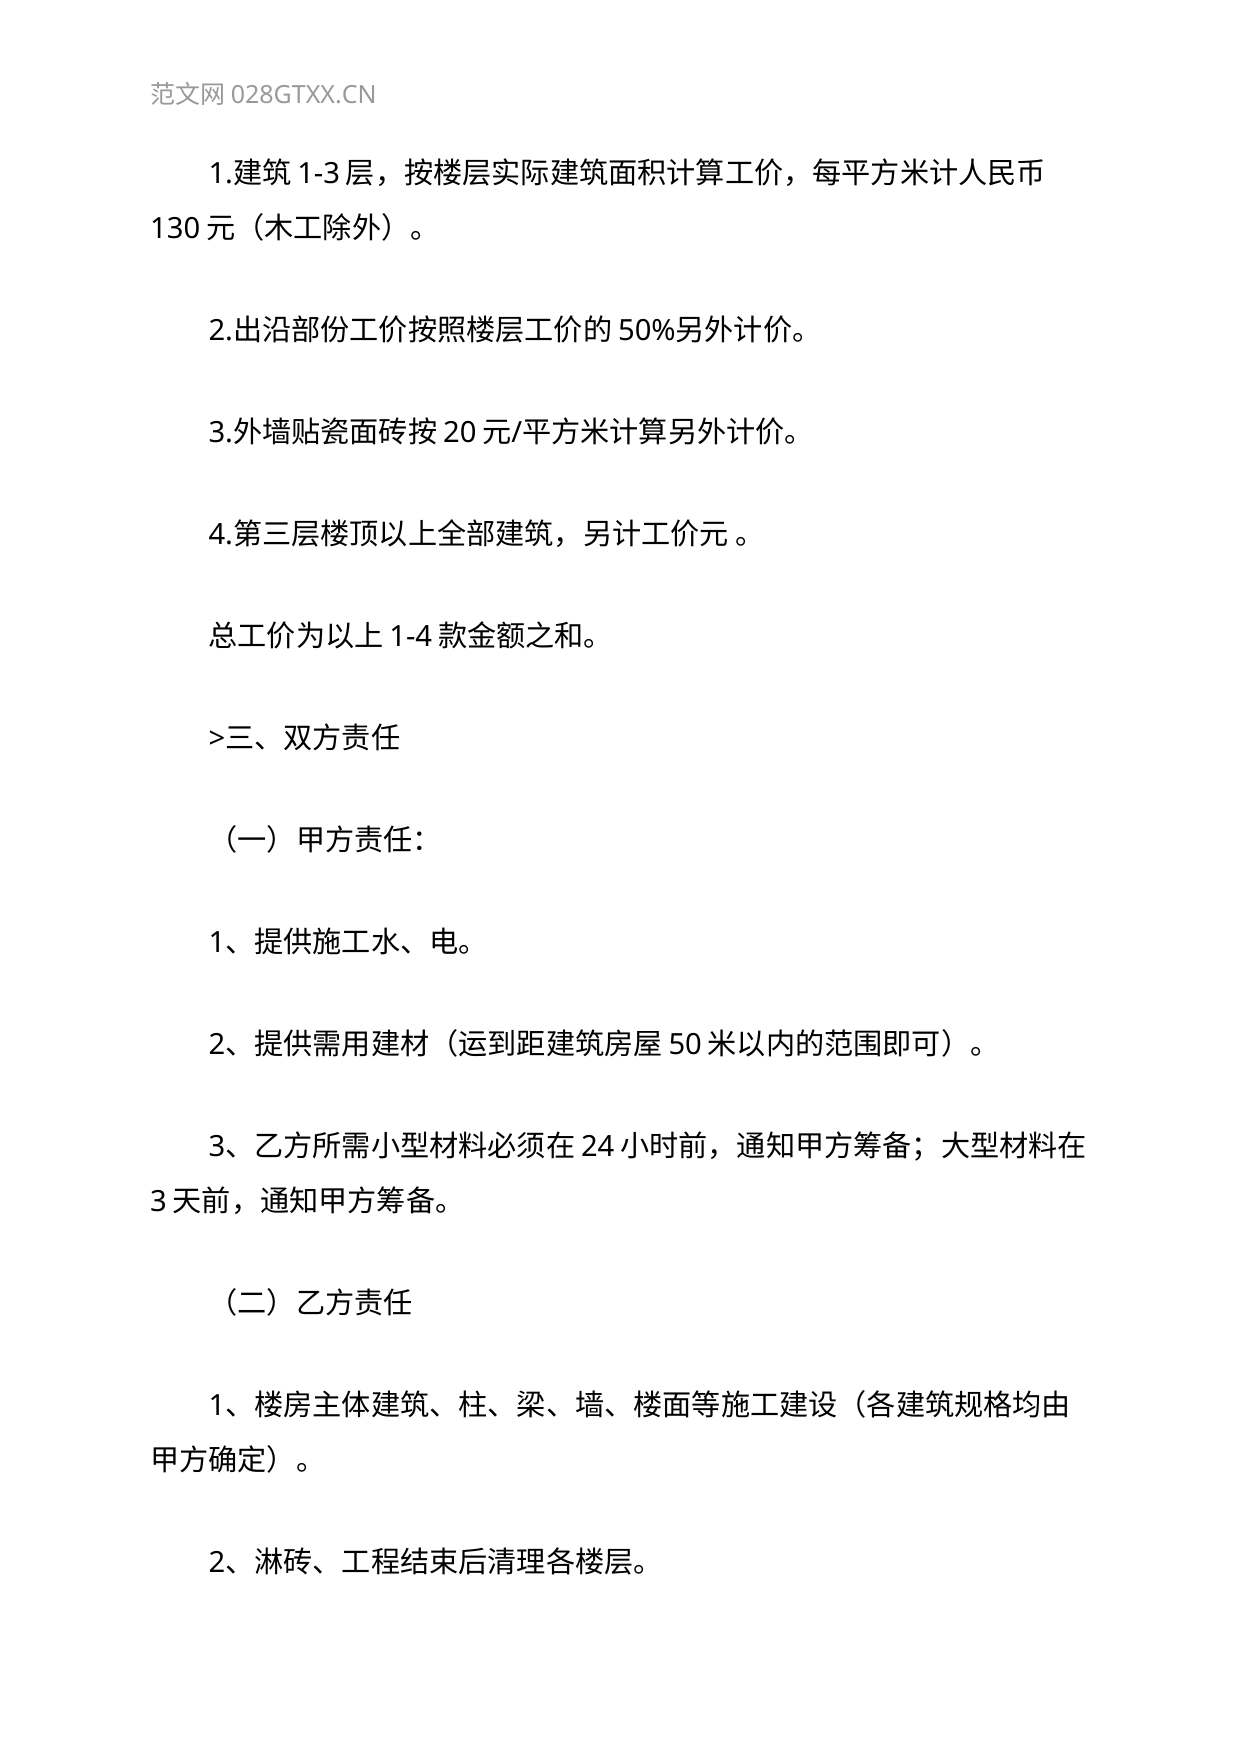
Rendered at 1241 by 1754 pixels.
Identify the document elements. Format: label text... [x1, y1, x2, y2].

text 总工价为以上1-4款金额之和。 [150, 613, 1090, 655]
text 2.出沿部份工价按照楼层工价的50%另外计价。 [150, 307, 1090, 349]
text 1、提供施工水、电。 [150, 919, 1090, 961]
text （一）甲方责任： [150, 817, 1090, 859]
text 2、淋砖、工程结束后清理各楼层。 [150, 1538, 1090, 1581]
text >三、双方责任 [150, 715, 1090, 757]
text 3.外墙贴瓷面砖按20元/平方米计算另外计价。 [150, 409, 1090, 451]
text 3、乙方所需小型材料必须在24小时前，通知甲方筹备；大型材料在3天前，通知甲方筹备。 [150, 1123, 1090, 1220]
text （二）乙方责任 [150, 1279, 1090, 1322]
text 2、提供需用建材（运到距建筑房屋50米以内的范围即可）。 [150, 1021, 1090, 1063]
text 1、楼房主体建筑、柱、梁、墙、楼面等施工建设（各建筑规格均由甲方确定）。 [150, 1381, 1090, 1479]
text 1.建筑1-3层，按楼层实际建筑面积计算工价，每平方米计人民币130元（木工除外）。 [150, 150, 1090, 247]
text 4.第三层楼顶以上全部建筑，另计工价元 。 [150, 511, 1090, 553]
